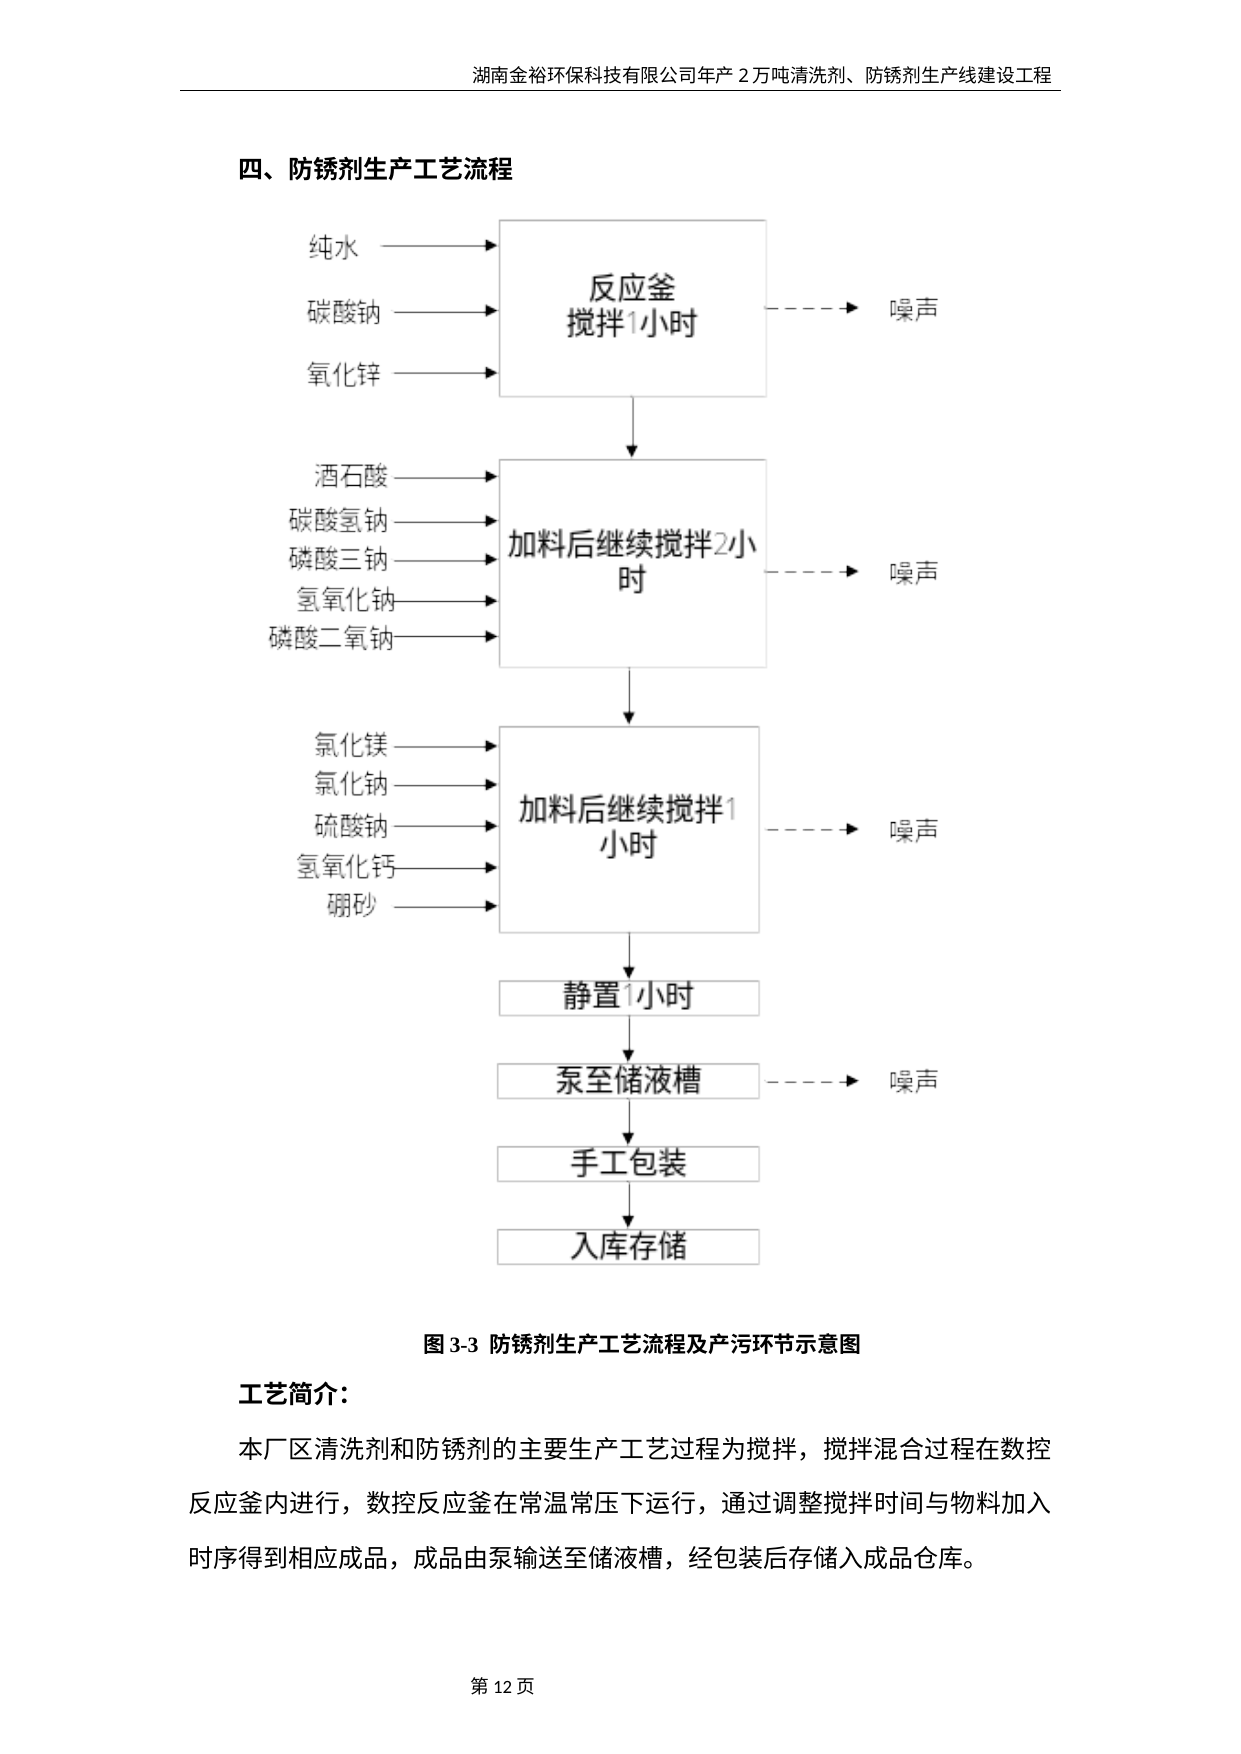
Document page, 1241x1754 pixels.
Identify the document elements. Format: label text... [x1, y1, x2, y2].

text 工艺简介： [188, 1375, 1052, 1411]
text 本厂区清洗剂和防锈剂的主要生产工艺过程为搅拌，搅拌混合过程在数控反应釜内进行，数控反应釜在常温常压下运行，通过调整搅拌时间与物料加入时序得到相应成品，成品由泵输送至储液槽，经包装后存储入成品仓库。 [188, 1429, 1052, 1574]
text 图3-3 防锈剂生产工艺流程及产污环节示意图 [188, 1327, 1052, 1359]
text 四、防锈剂生产工艺流程 [188, 150, 1052, 186]
